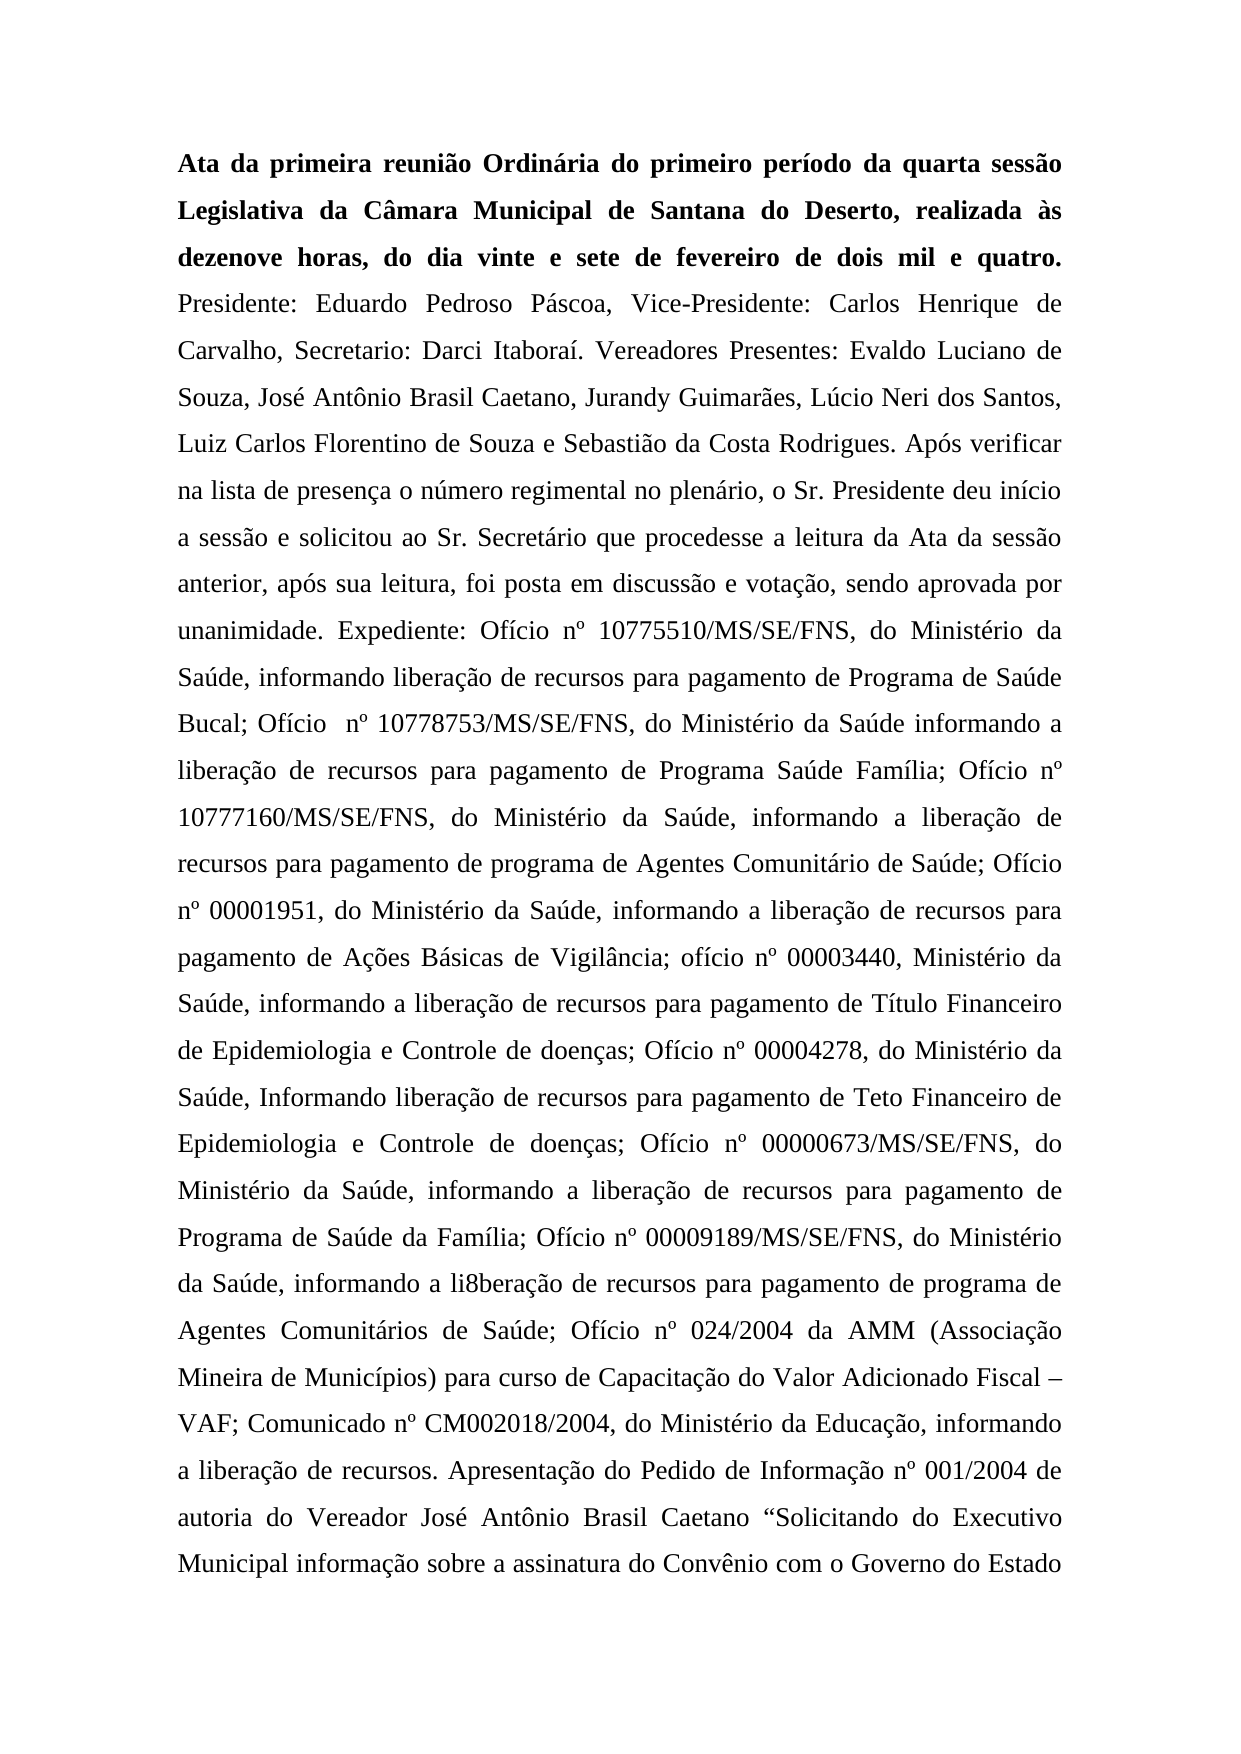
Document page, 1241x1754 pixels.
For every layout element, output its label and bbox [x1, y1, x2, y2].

text [177, 148, 1063, 1579]
